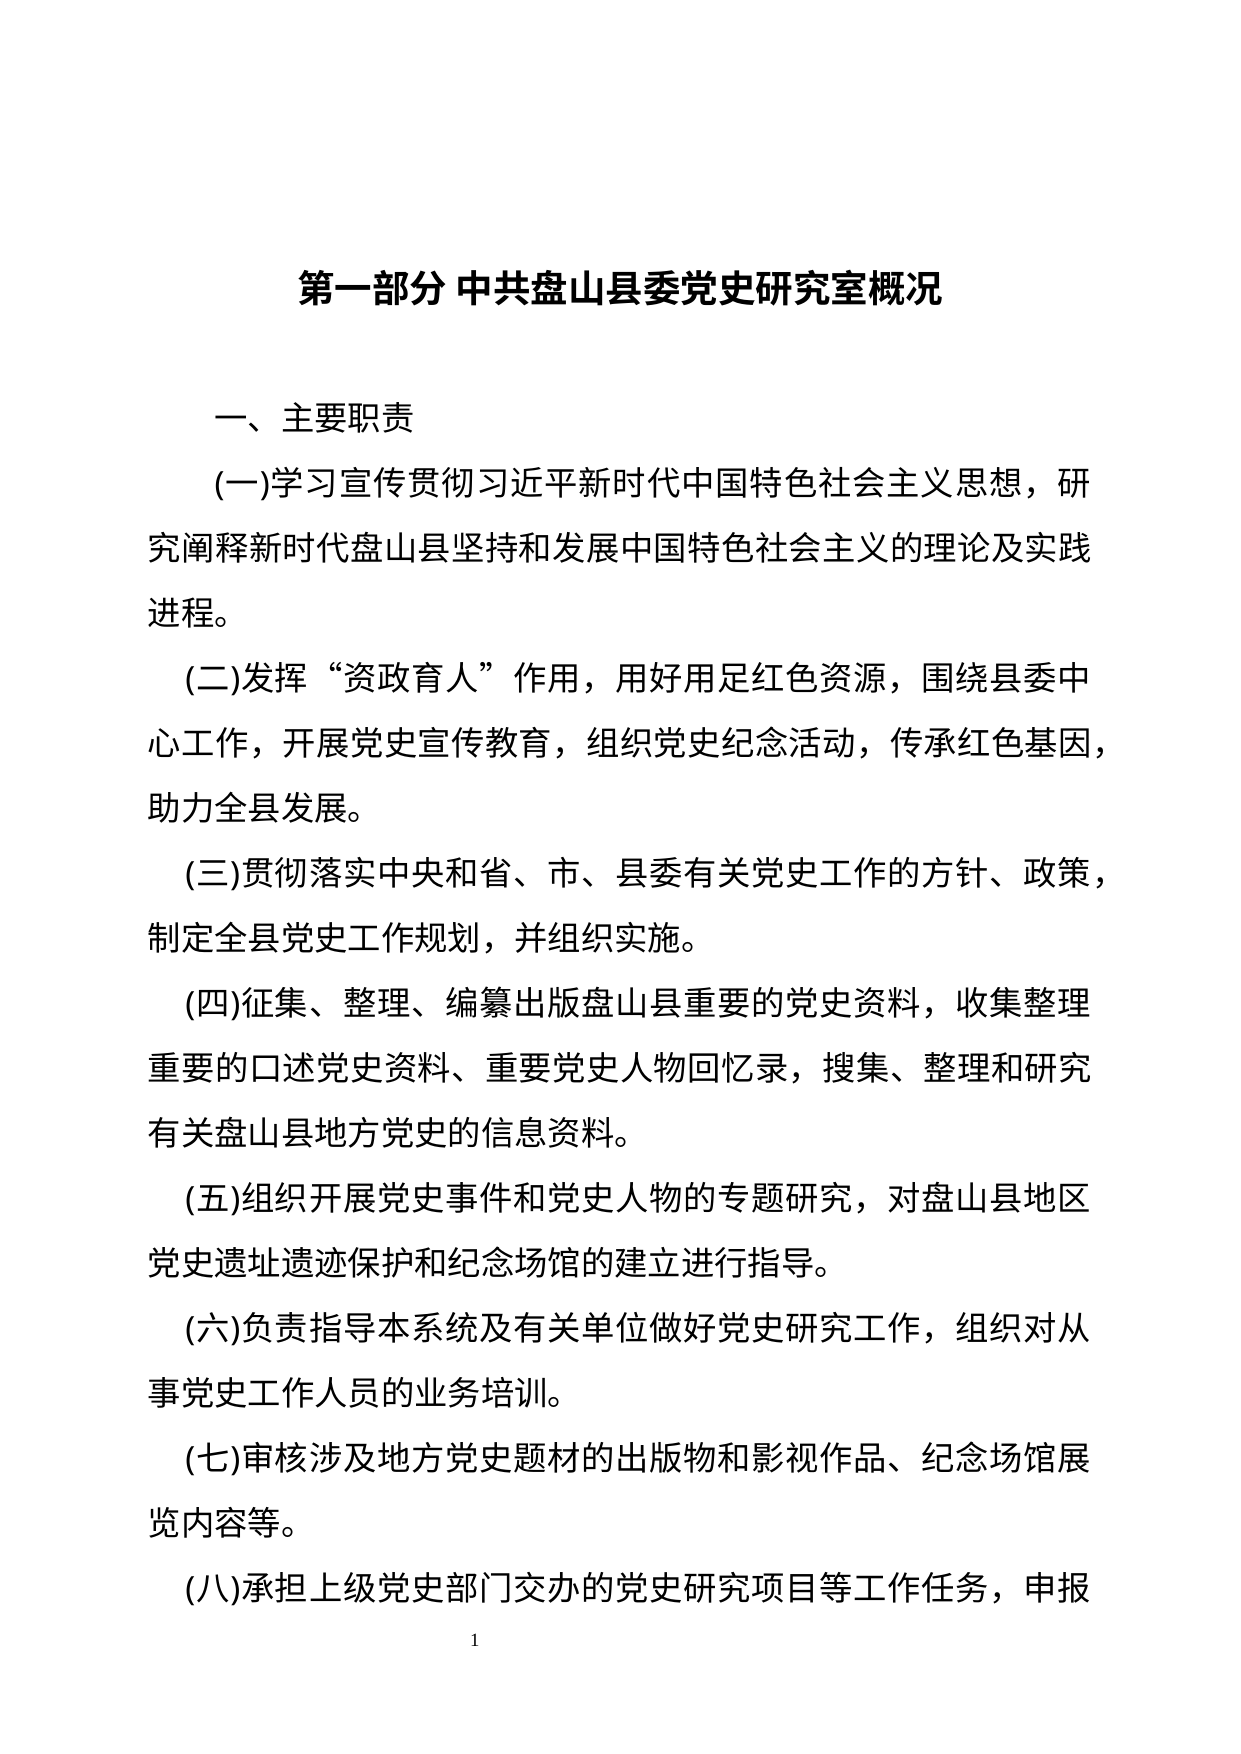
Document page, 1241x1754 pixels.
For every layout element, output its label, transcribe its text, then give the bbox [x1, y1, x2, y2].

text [148, 448, 1093, 1618]
text 一、主要职责 [148, 383, 1093, 448]
text 第一部分 中共盘山县委党史研究室概况 [148, 253, 1093, 318]
